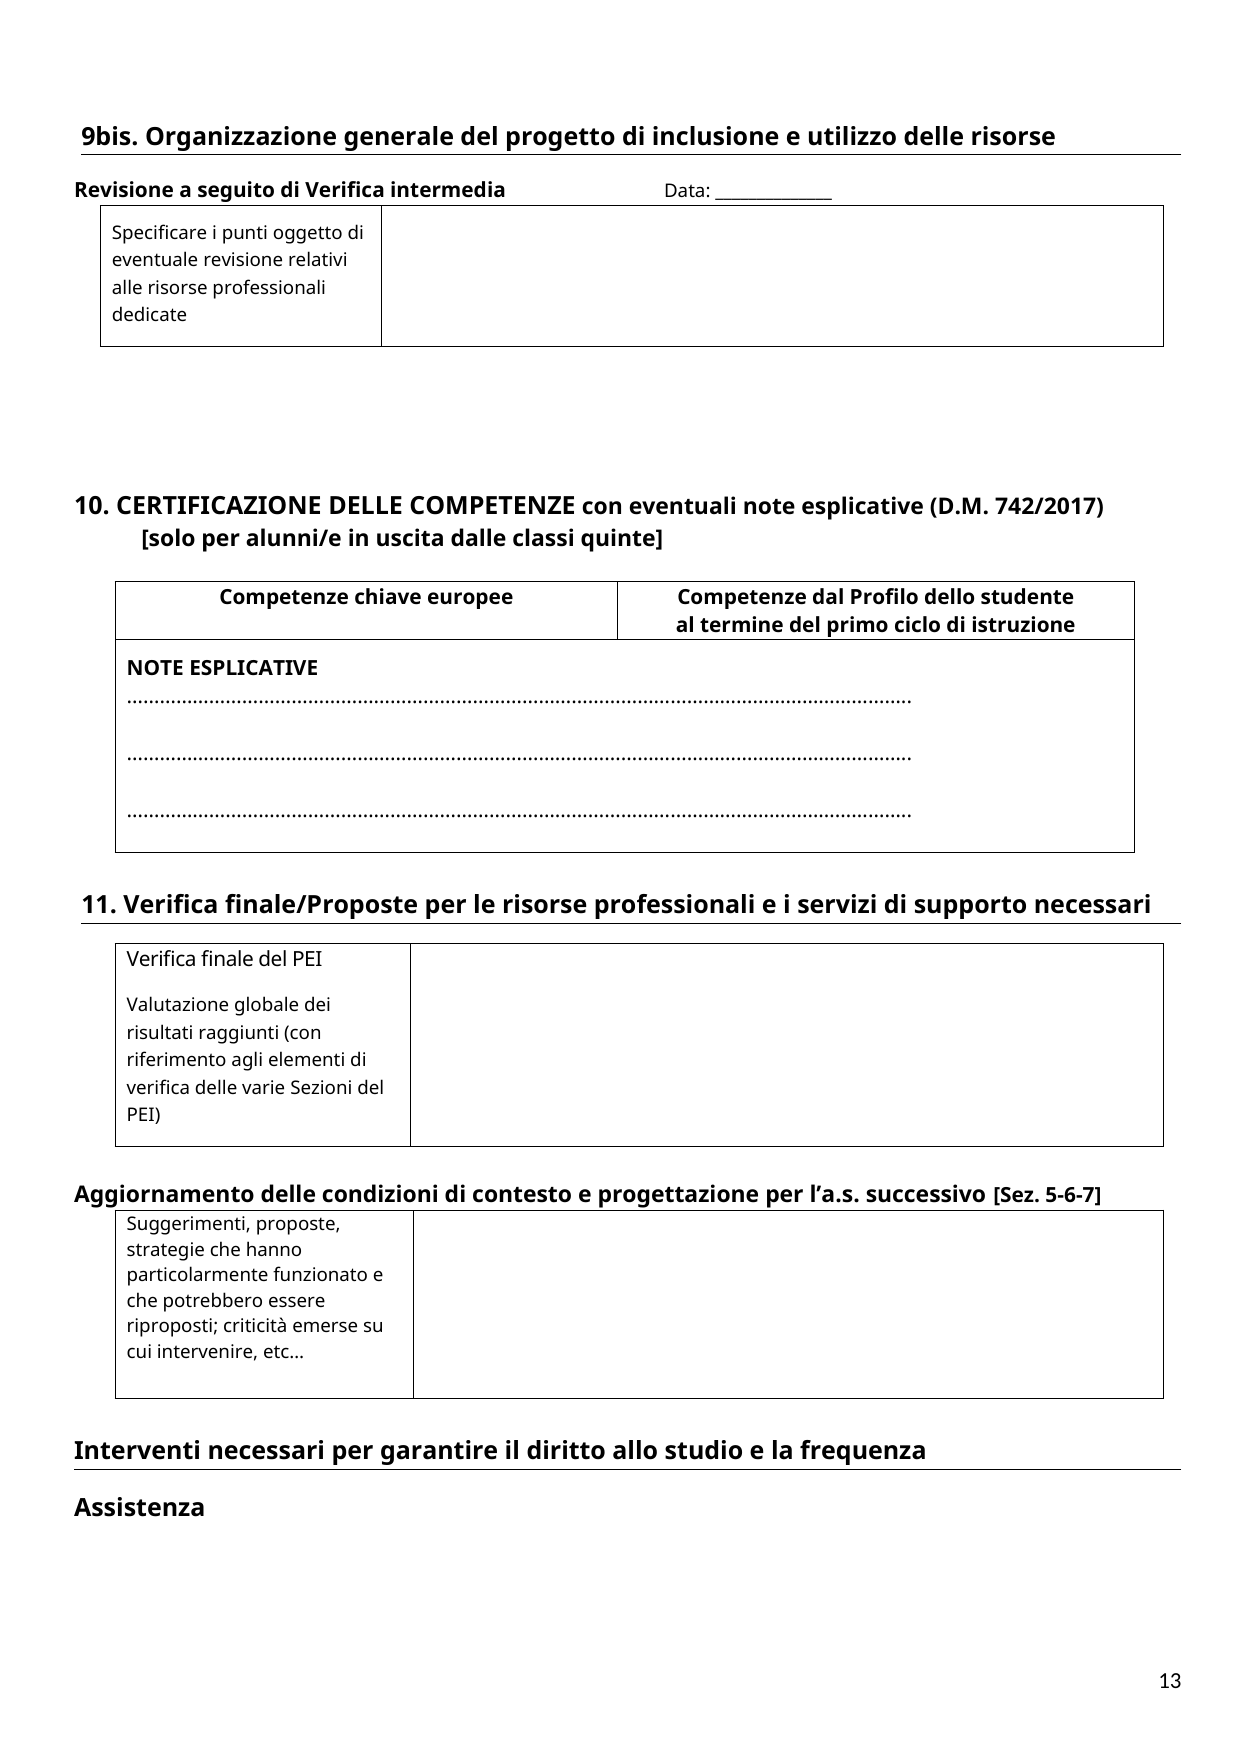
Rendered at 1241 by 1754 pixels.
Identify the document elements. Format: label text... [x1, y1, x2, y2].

table_header Specificare i punti oggetto di eventuale revisione relativi alle risorse professionali dedicate [101, 206, 381, 346]
text 10. CERTIFICAZIONE DELLE COMPETENZE con eventuali note esplicative (D.M. 742/2017) [74, 487, 1181, 521]
subtitle Interventi necessari per garantire il diritto allo studio e la frequenza [74, 1433, 1181, 1469]
table_header [414, 1211, 1163, 1398]
table_header [382, 206, 1163, 346]
text Revisione a seguito di Verifica intermedia Data: ______________ [74, 175, 1181, 203]
text Aggiornamento delle condizioni di contesto e progettazione per l’a.s. successivo [Sez. 5-6-7] [74, 1178, 1181, 1209]
table_header [411, 944, 1163, 1146]
table_header Suggerimenti, proposte, strategie che hanno particolarmente funzionato e che potrebbero essere riproposti; criticità emerse su cui intervenire, etc… [116, 1211, 413, 1398]
table_header Verifica finale del PEI Valutazione globale dei risultati raggiunti (con riferimento agli elementi di verifica delle varie Sezioni del PEI) [116, 944, 410, 1146]
text [solo per alunni/e in uscita dalle classi quinte] [74, 521, 1181, 553]
table_cell NOTE ESPLICATIVE …………………………………………………………………………………………………………………………….. …………………………………………………………………………………………………………………………….. …………………………………………………………………………………………………………………………….. [116, 640, 1134, 852]
text Assistenza [74, 1489, 1181, 1523]
table_header Competenze dal Profilo dello studente al termine del primo ciclo di istruzione [618, 582, 1134, 639]
subtitle 11. Verifica finale/Proposte per le risorse professionali e i servizi di supporto necessari [81, 887, 1181, 923]
table_header Competenze chiave europee [116, 582, 617, 639]
subtitle 9bis. Organizzazione generale del progetto di inclusione e utilizzo delle risorse [81, 118, 1181, 154]
